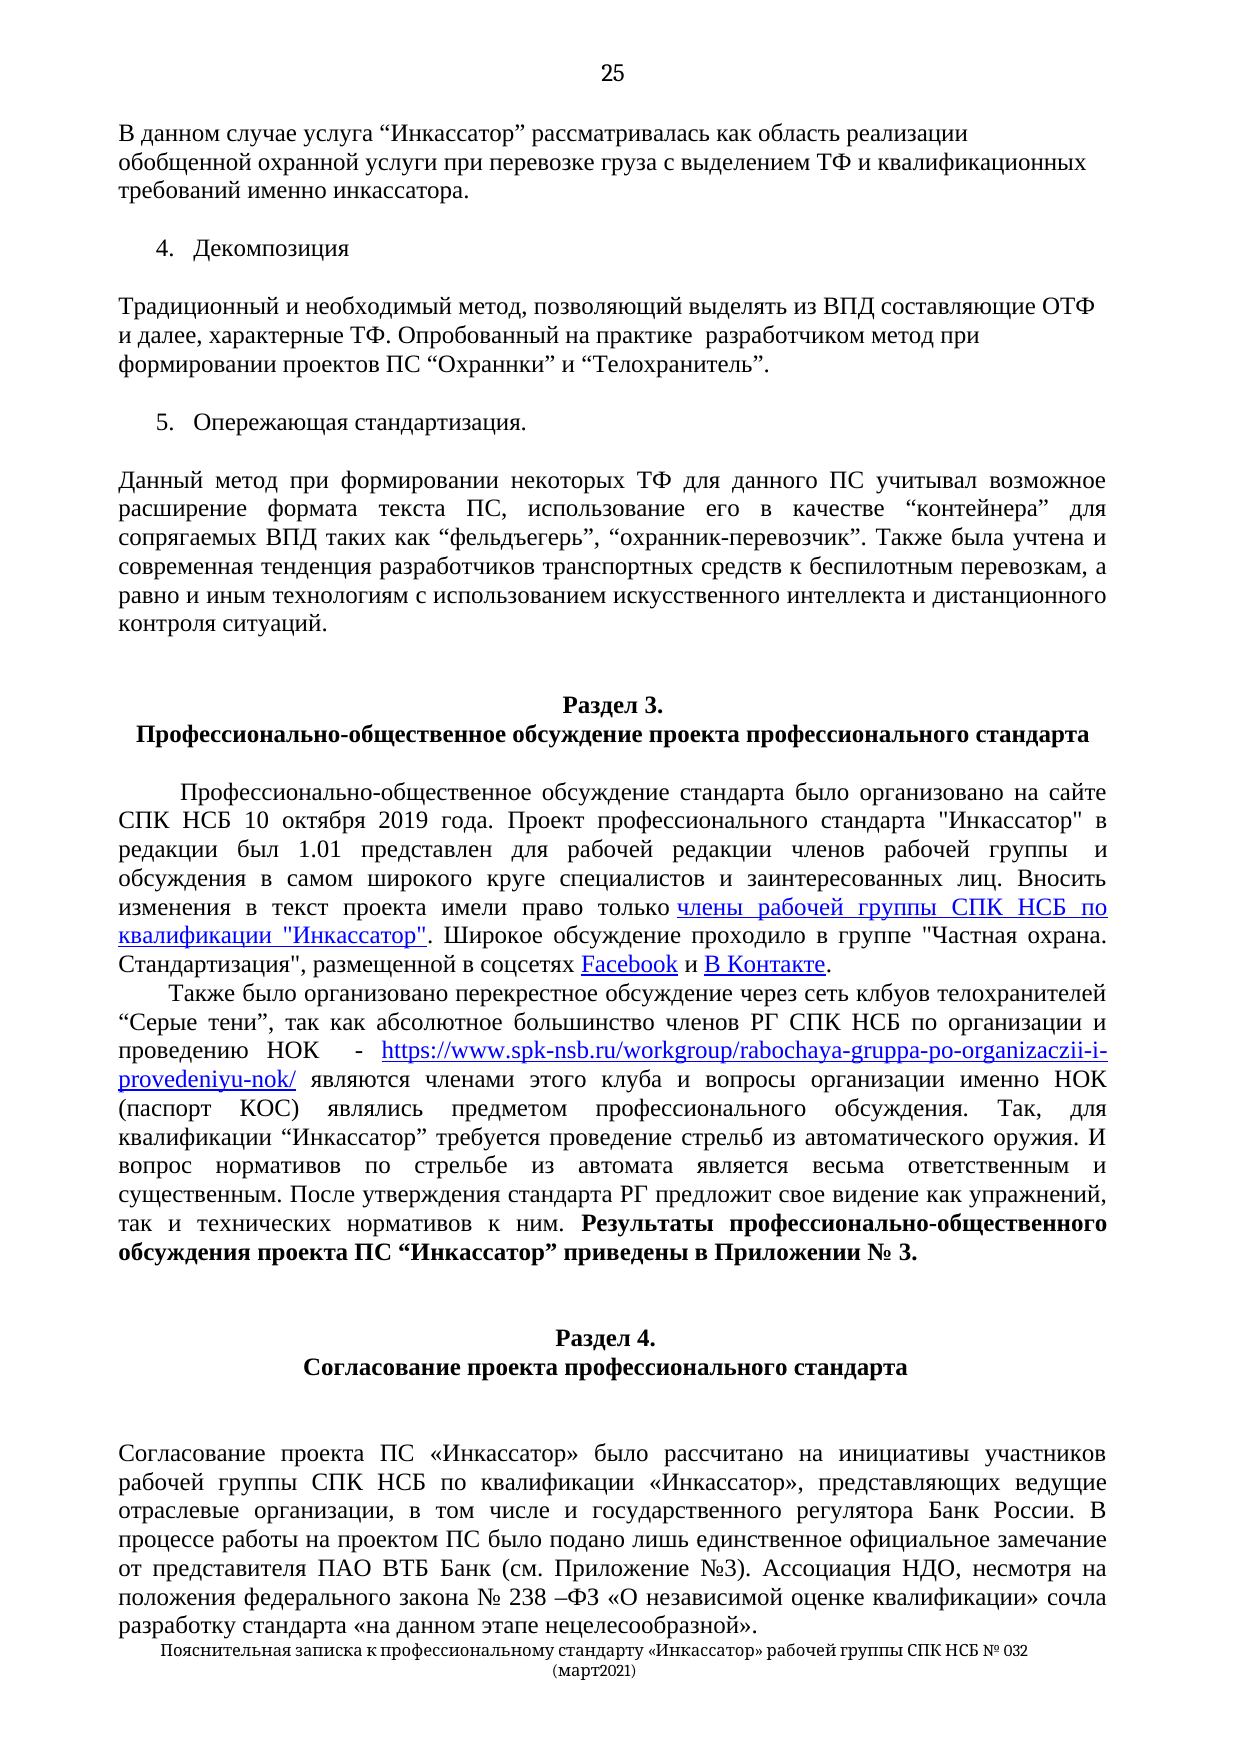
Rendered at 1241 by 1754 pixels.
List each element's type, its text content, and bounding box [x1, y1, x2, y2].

text Раздел 4. [103, 1323, 1107, 1352]
list Декомпозиция [156, 233, 1107, 262]
text В данном случае услуга “Инкассатор” рассматривалась как область реализации обобщенной охранной услуги при перевозке груза с выделением ТФ и квалификационных требований именно инкассатора. [118, 118, 1107, 204]
text Согласование проекта профессионального стандарта [103, 1352, 1107, 1381]
text Профессионально-общественное обсуждение стандарта было организовано на сайте СПК НСБ 10 октября 2019 года. Проект профессионального стандарта "Инкассатор" в редакции был 1.01 представлен для рабочей редакции членов рабочей группы и обсуждения в самом широкого круге специалистов и заинтересованных лиц. Вносить изменения в текст проекта имели право только члены рабочей группы СПК НСБ по квалификации "Инкассатор". Широкое обсуждение проходило в группе "Частная охрана. Стандартизация", размещенной в соцсетях Facebook и В Контакте. [118, 777, 1107, 978]
text Профессионально-общественное обсуждение проекта профессионального стандарта [118, 719, 1107, 748]
text Традиционный и необходимый метод, позволяющий выделять из ВПД составляющие ОТФ и далее, характерные ТФ. Опробованный на практике разработчиком метод при формировании проектов ПС “Охраннки” и “Телохранитель”. [118, 291, 1107, 378]
text Согласование проекта ПС «Инкассатор» было рассчитано на инициативы участников рабочей группы СПК НСБ по квалификации «Инкассатор», представляющих ведущие отраслевые организации, в том числе и государственного регулятора Банк России. В процессе работы на проектом ПС было подано лишь единственное официальное замечание от представителя ПАО ВТБ Банк (см. Приложение №3). Ассоциация НДО, несмотря на положения федерального закона № 238 –ФЗ «О независимой оценке квалификации» сочла разработку стандарта «на данном этапе нецелесообразной». [118, 1438, 1107, 1639]
text Также было организовано перекрестное обсуждение через сеть клбуов телохранителей “Серые тени”, так как абсолютное большинство членов РГ СПК НСБ по организации и проведению НОК - https://www.spk-nsb.ru/workgroup/rabochaya-gruppa-po-organizaczii-i-provedeniyu-nok/ являются членами этого клуба и вопросы организации именно НОК (паспорт КОС) являлись предметом профессионального обсуждения. Так, для квалификации “Инкассатор” требуется проведение стрельб из автоматического оружия. И вопрос нормативов по стрельбе из автомата является весьма ответственным и существенным. После утверждения стандарта РГ предложит свое видение как упражнений, так и технических нормативов к ним. Результаты профессионально-общественного обсуждения проекта ПС “Инкассатор” приведены в Приложении № 3. [118, 978, 1107, 1266]
text Данный метод при формировании некоторых ТФ для данного ПС учитывал возможное расширение формата текста ПС, использование его в качестве “контейнера” для сопрягаемых ВПД таких как “фельдъегерь”, “охранник-перевозчик”. Также была учтена и современная тенденция разработчиков транспортных средств к беспилотным перевозкам, а равно и иным технологиям с использованием искусственного интеллекта и дистанционного контроля ситуаций. [118, 465, 1107, 637]
list Опережающая стандартизация. [156, 407, 1107, 436]
text Раздел 3. [118, 691, 1107, 719]
